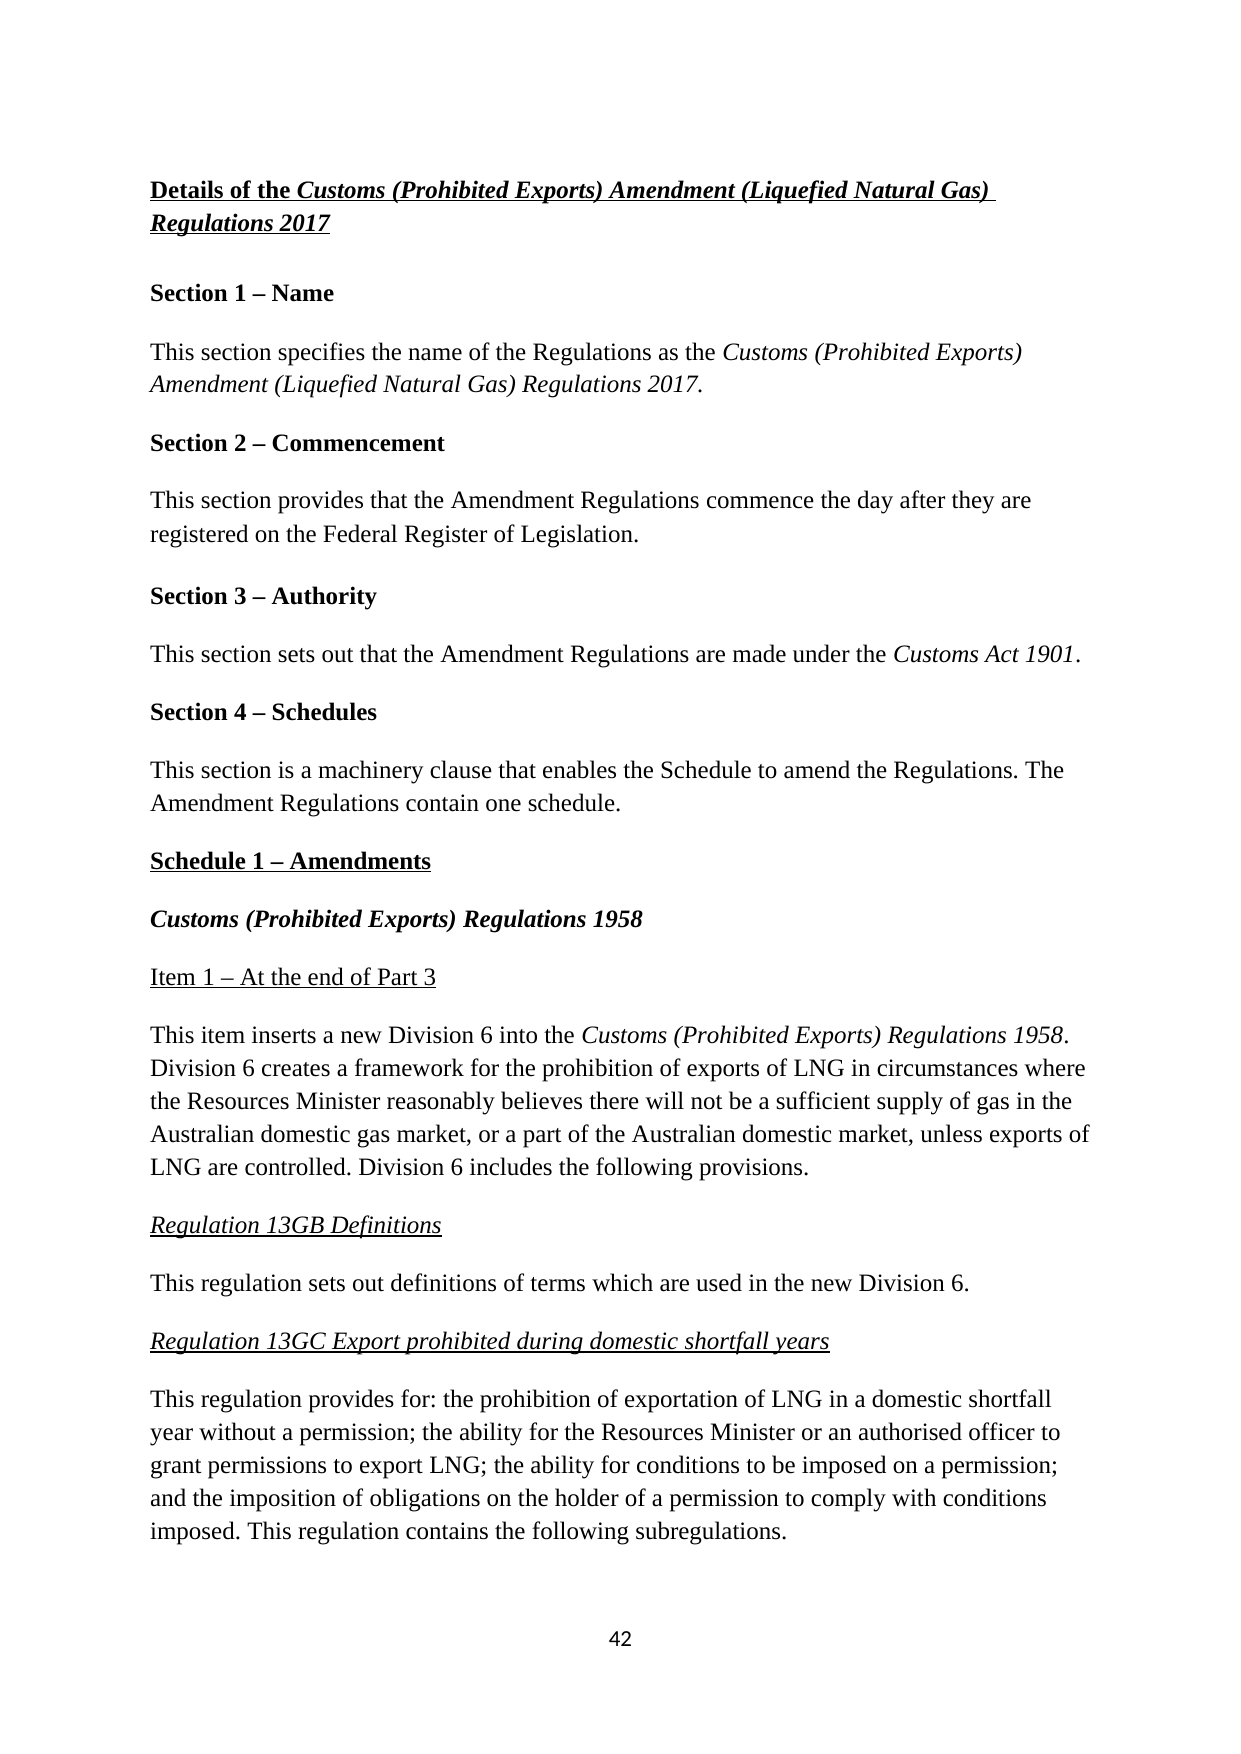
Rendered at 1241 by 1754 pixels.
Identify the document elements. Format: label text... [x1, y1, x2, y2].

text Regulation 13GB Definitions [150, 1210, 1090, 1239]
text Regulation 13GC Export prohibited during domestic shortfall years [150, 1326, 1090, 1355]
text This section specifies the name of the Regulations as the Customs (Prohibited Exports) Amendment (Liquefied Natural Gas) Regulations 2017. [150, 337, 1090, 398]
text Details of the Customs (Prohibited Exports) Amendment (Liquefied Natural Gas) Regulations 2017 [150, 175, 1090, 237]
text This item inserts a new Division 6 into the Customs (Prohibited Exports) Regulations 1958. Division 6 creates a framework for the prohibition of exports of LNG in circumstances where the Resources Minister reasonably believes there will not be a sufficient supply of gas in the Australian domestic gas market, or a part of the Australian domestic market, unless exports of LNG are controlled. Division 6 includes the following provisions. [150, 1020, 1090, 1181]
text Schedule 1 – Amendments [150, 846, 1090, 875]
text Section 3 – Authority [150, 581, 1090, 609]
text This regulation provides for: the prohibition of exportation of LNG in a domestic shortfall year without a permission; the ability for the Resources Minister or an authorised officer to grant permissions to export LNG; the ability for conditions to be imposed on a permission; and the imposition of obligations on the holder of a permission to comply with conditions imposed. This regulation contains the following subregulations. [150, 1384, 1090, 1545]
text Section 1 – Name [150, 278, 1090, 307]
text This regulation sets out definitions of terms which are used in the new Division 6. [150, 1268, 1090, 1297]
text This section is a machinery clause that enables the Schedule to amend the Regulations. The Amendment Regulations contain one schedule. [150, 755, 1090, 817]
text This section provides that the Amendment Regulations commence the day after they are registered on the Federal Register of Legislation. [150, 486, 1090, 547]
text This section sets out that the Amendment Regulations are made under the Customs Act 1901. [150, 639, 1090, 668]
text Customs (Prohibited Exports) Regulations 1958 [150, 904, 1090, 933]
text Section 2 – Commencement [150, 428, 1090, 456]
text Item 1 – At the end of Part 3 [150, 962, 1090, 991]
text Section 4 – Schedules [150, 697, 1090, 726]
